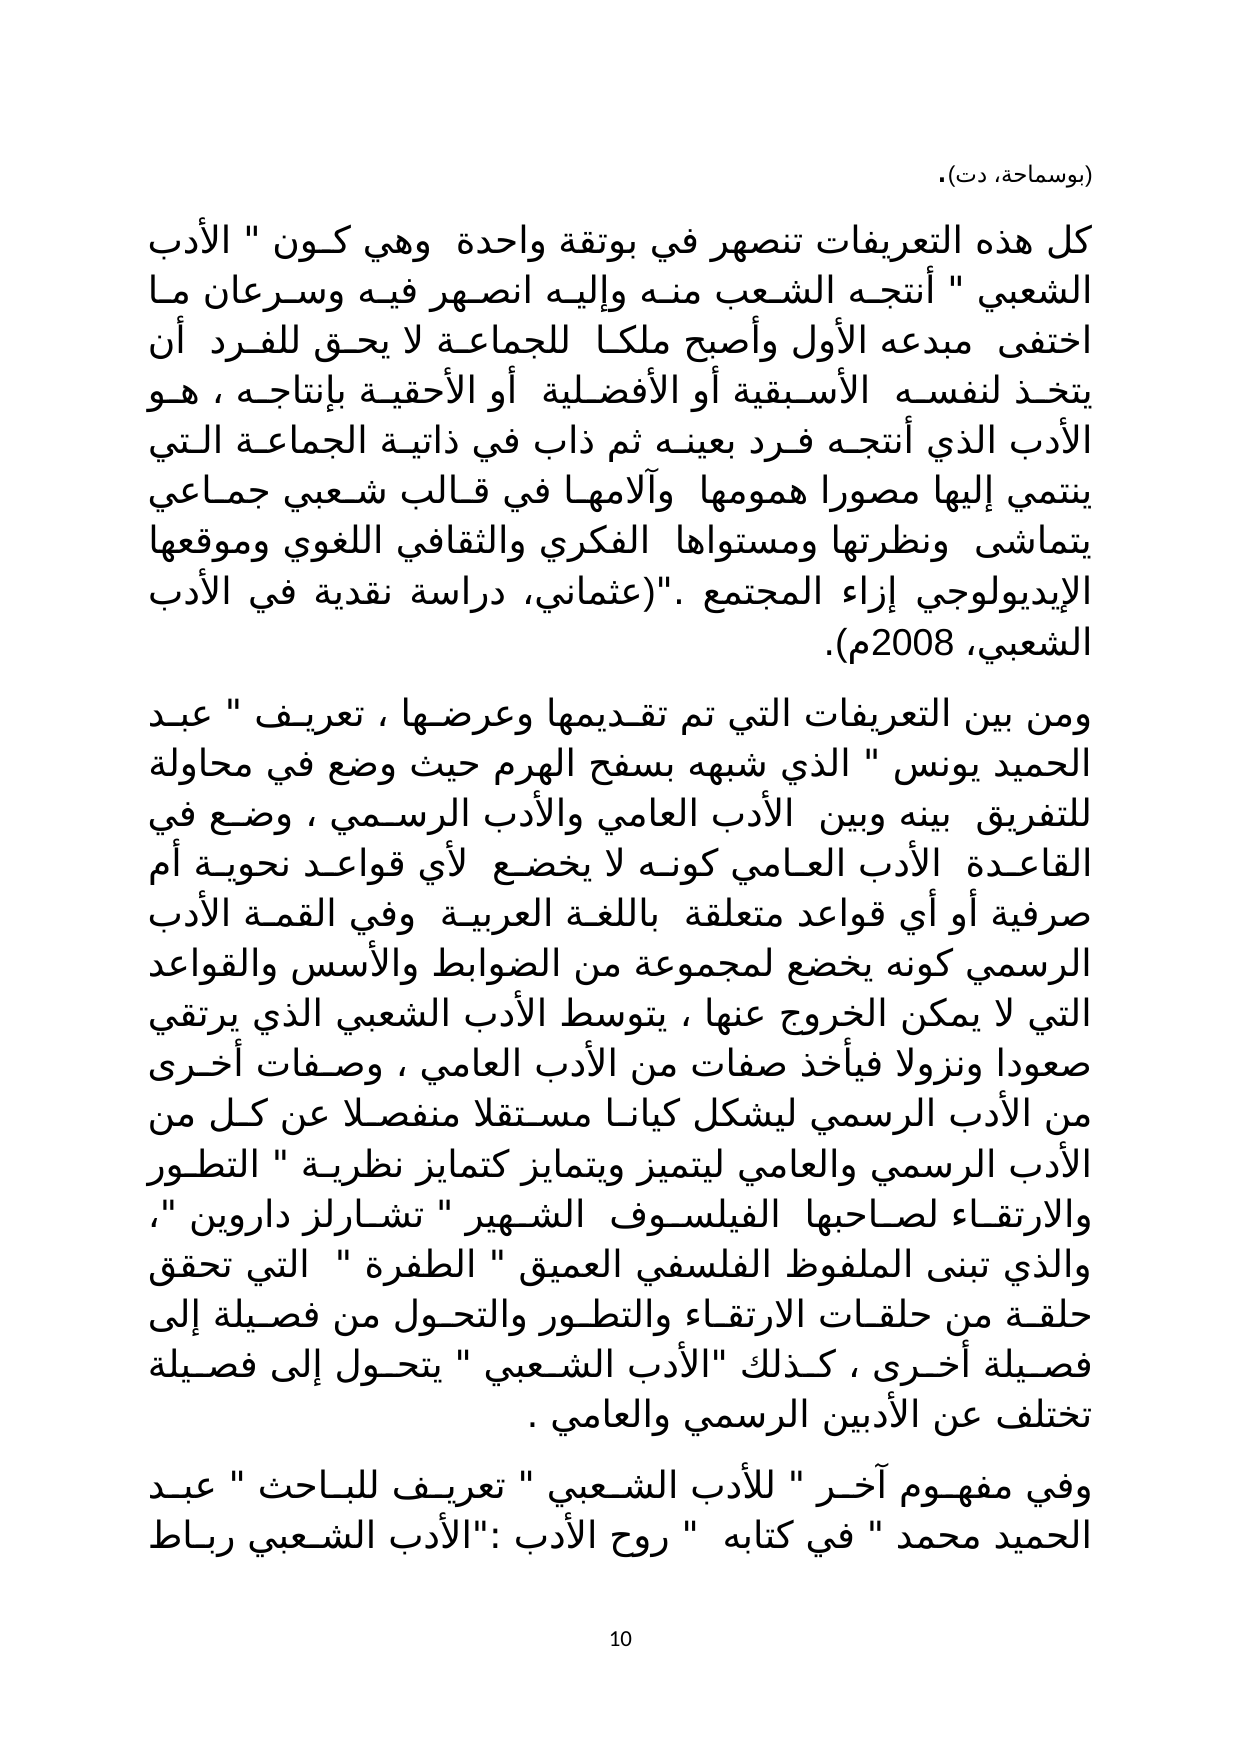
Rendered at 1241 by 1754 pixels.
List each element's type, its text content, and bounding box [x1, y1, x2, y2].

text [148, 1464, 1093, 1557]
text ومن بين التعريفات التي تم تقديمها وعرضها ، تعريف " عبد الحميد يونس " الذي شبهه بسفح الهرم حيث وضع في محاولة للتفريق بينه وبين الأدب العامي والأدب الرسمي ، وضع في القاعدة الأدب العامي كونه لا يخضع لأي قواعد نحوية أم صرفية أو أي قواعد متعلقة باللغة العربية وفي القمة الأدب الرسمي كونه يخضع لمجموعة من الضوابط والأسس والقواعد التي لا يمكن الخروج عنها ، يتوسط الأدب الشعبي الذي يرتقي صعودا ونزولا فيأخذ صفات من الأدب العامي ، وصفات أخرى من الأدب الرسمي ليشكل كيانا مستقلا منفصلا عن كل من الأدب الرسمي والعامي ليتميز ويتمايز كتمايز نظرية " التطور والارتقاء لصاحبها الفيلسوف الشهير " تشارلز داروين "، والذي تبنى الملفوظ الفلسفي العميق " الطفرة " التي تحقق حلقة من حلقات الارتقاء والتطور والتحول من فصيلة إلى فصيلة أخرى ، كذلك "الأدب الشعبي " يتحول إلى فصيلة تختلف عن الأدبين الرسمي والعامي . [148, 691, 1093, 1436]
text . [148, 148, 1093, 191]
text كل هذه التعريفات تنصهر في بوتقة واحدة وهي كون " الأدب الشعبي " أنتجه الشعب منه وإليه انصهر فيه وسرعان ما اختفى مبدعه الأول وأصبح ملكا للجماعة لا يحق للفرد أن يتخذ لنفسه الأسبقية أو الأفضلية أو الأحقية بإنتاجه ، هو الأدب الذي أنتجه فرد بعينه ثم ذاب في ذاتية الجماعة التي ينتمي إليها مصورا همومها وآلامها في قالب شعبي جماعي يتماشى ونظرتها ومستواها الفكري والثقافي اللغوي وموقعها الإيديولوجي إزاء المجتمع .". [148, 218, 1093, 664]
